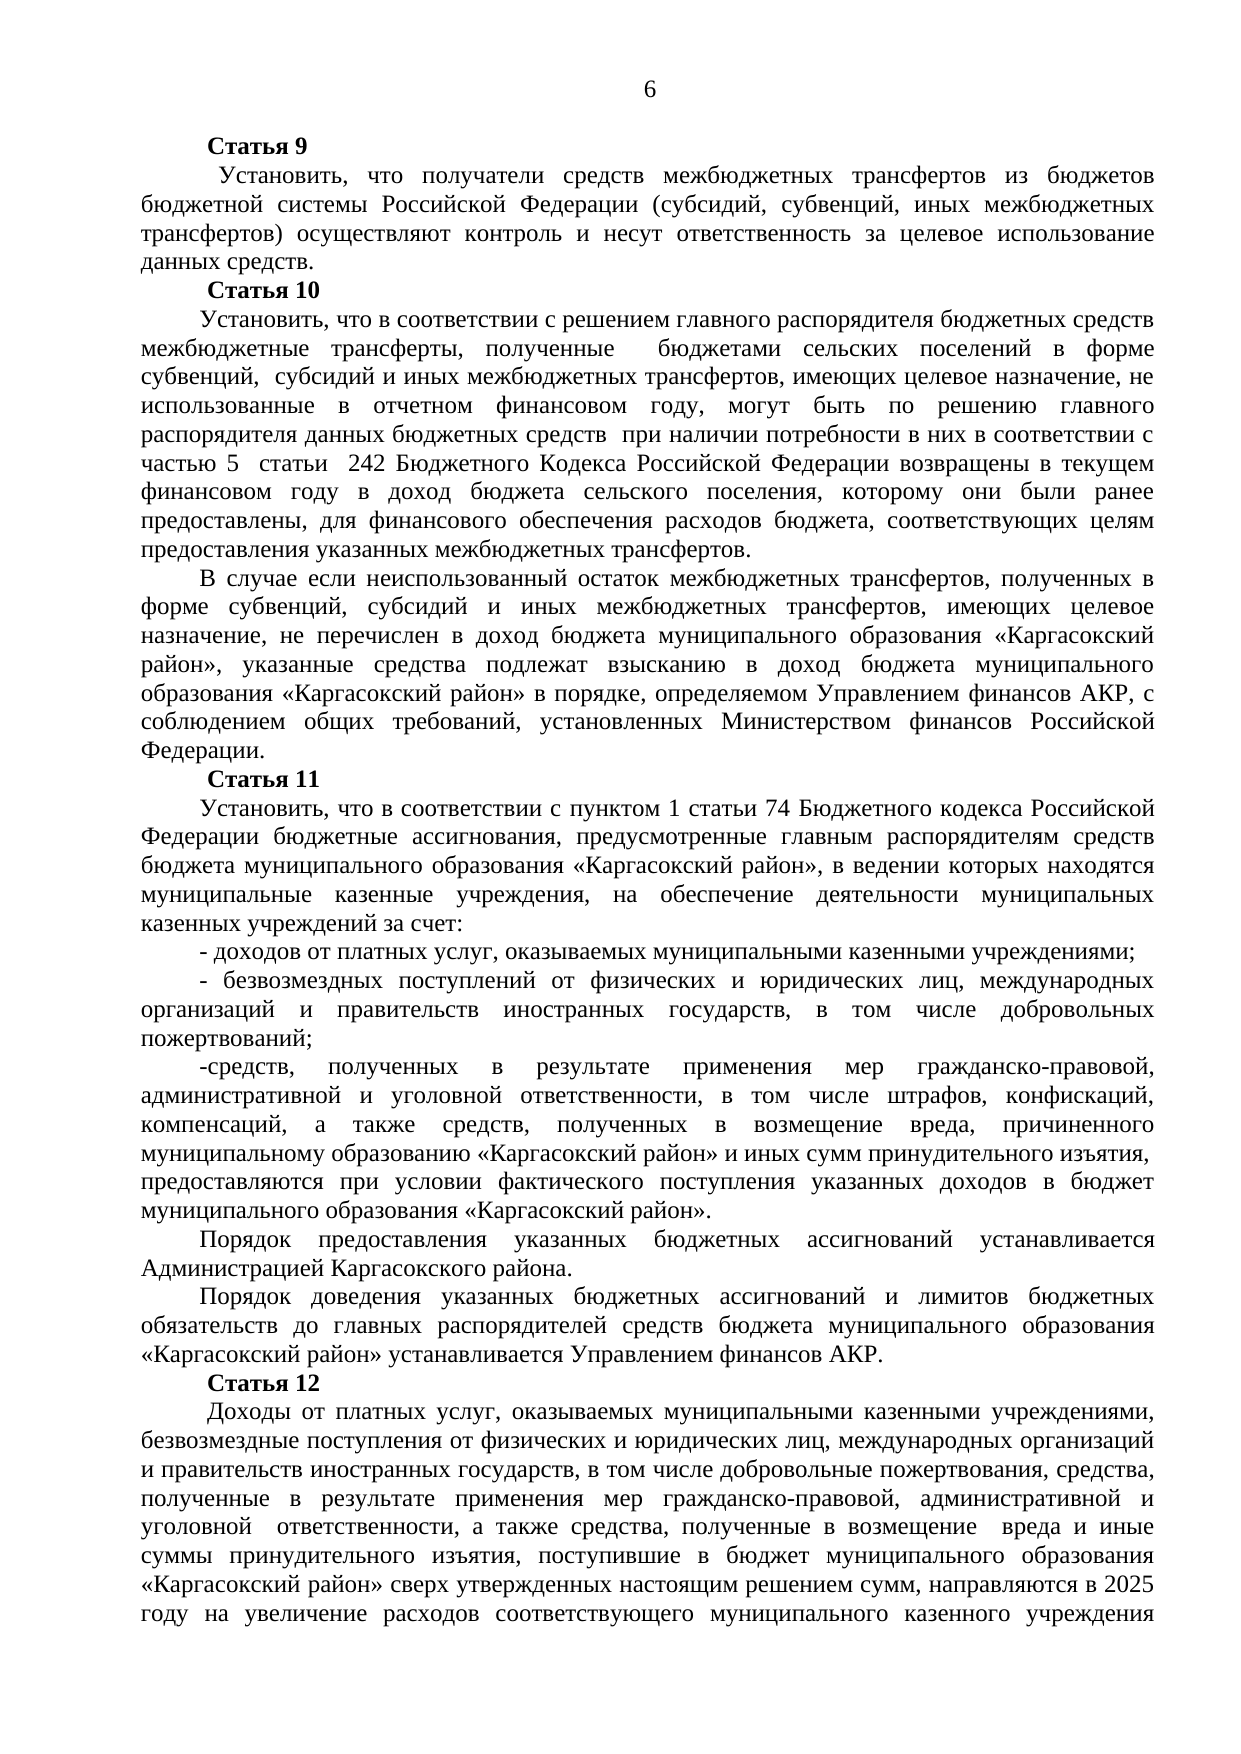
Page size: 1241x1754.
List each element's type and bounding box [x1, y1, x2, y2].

table_header [107, 131, 1167, 1626]
